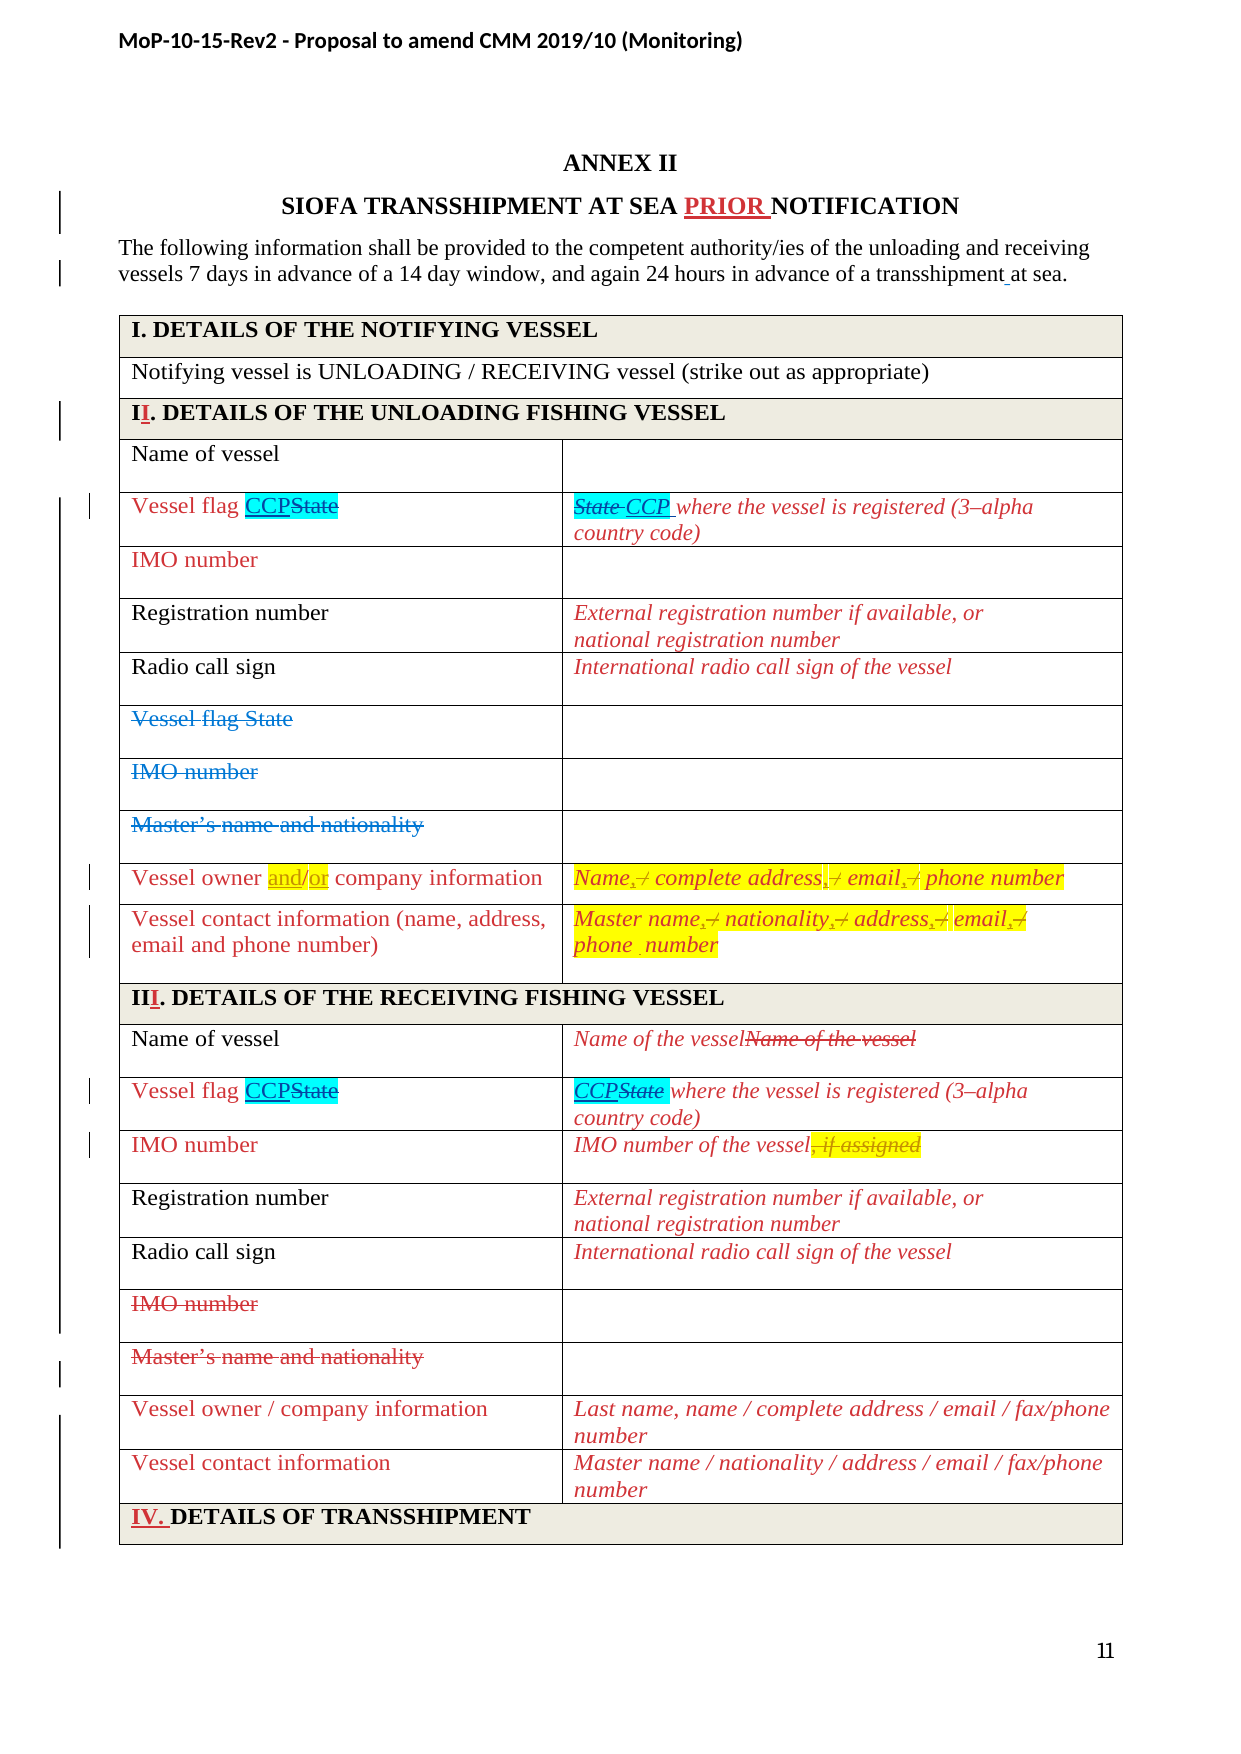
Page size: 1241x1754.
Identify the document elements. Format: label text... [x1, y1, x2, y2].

table_cell III. DETAILS OF THE RECEIVING FISHING VESSEL [120, 984, 1122, 1024]
table_header I. DETAILS OF THE NOTIFYING VESSEL [120, 316, 1122, 357]
table_cell IMO number [120, 759, 562, 810]
table_cell where the vessel is registered (3–alpha country code) [563, 493, 1122, 546]
table_cell IMO number [120, 1290, 562, 1342]
table_cell [563, 811, 1122, 863]
table_cell Master name / nationality / address / email / fax/phone number [563, 1450, 1122, 1503]
table_cell Registration number [120, 1184, 562, 1237]
table_cell Name of the vesselName of the vessel [563, 1025, 1122, 1077]
table_cell External registration number if available, or national registration number [563, 599, 1122, 652]
text ANNEX II [125, 148, 1116, 176]
table_cell Radio call sign [120, 653, 562, 705]
table_cell [563, 1343, 1122, 1395]
table_cell Last name, name / complete address / email / fax/phone number [563, 1396, 1122, 1449]
table_cell IV. DETAILS OF TRANSSHIPMENT [120, 1504, 1122, 1544]
table_cell Name complete address email phone number [563, 864, 1122, 904]
text The following information shall be provided to the competent authority/ies of the unloading and receiving vessels 7 days in advance of a 14 day window, and again 24 hours in advance of a transshipment at sea. [118, 234, 1092, 287]
table_cell Vessel flag [120, 1078, 562, 1130]
table_cell International radio call sign of the vessel [563, 653, 1122, 705]
table_cell [563, 759, 1122, 810]
table_cell IMO number [120, 1131, 562, 1183]
table_cell Vessel contact information [120, 1450, 562, 1503]
text SIOFA TRANSSHIPMENT AT SEA PRIOR NOTIFICATION [125, 191, 1116, 219]
table_cell [563, 440, 1122, 492]
table_cell External registration number if available, or national registration number [563, 1184, 1122, 1237]
table_cell Master’s name and nationality [120, 811, 562, 863]
table_cell [563, 706, 1122, 757]
table_cell Vessel flag State [120, 706, 562, 757]
table_cell where the vessel is registered (3–alpha country code) [563, 1078, 1122, 1130]
table_cell [563, 1290, 1122, 1342]
table_cell IMO number of the vessel [563, 1131, 1122, 1183]
table_cell [563, 547, 1122, 598]
table_cell Vessel flag [120, 493, 562, 546]
table_cell Vessel contact information (name, address, email and phone number) [120, 905, 562, 983]
table_cell Master’s name and nationality [120, 1343, 562, 1395]
table_cell Master name nationality address email phone number [563, 905, 1122, 983]
table_cell Vessel owner / company information [120, 864, 562, 904]
table_cell IMO number [120, 547, 562, 598]
table_cell Name of vessel [120, 440, 562, 492]
table_cell Radio call sign [120, 1238, 562, 1289]
table_cell II. DETAILS OF THE UNLOADING FISHING VESSEL [120, 399, 1122, 439]
table_cell Registration number [120, 599, 562, 652]
table_cell Vessel owner / company information [120, 1396, 562, 1449]
table_cell Notifying vessel is UNLOADING / RECEIVING vessel (strike out as appropriate) [120, 358, 1122, 398]
table_cell Name of vessel [120, 1025, 562, 1077]
table_cell International radio call sign of the vessel [563, 1238, 1122, 1289]
